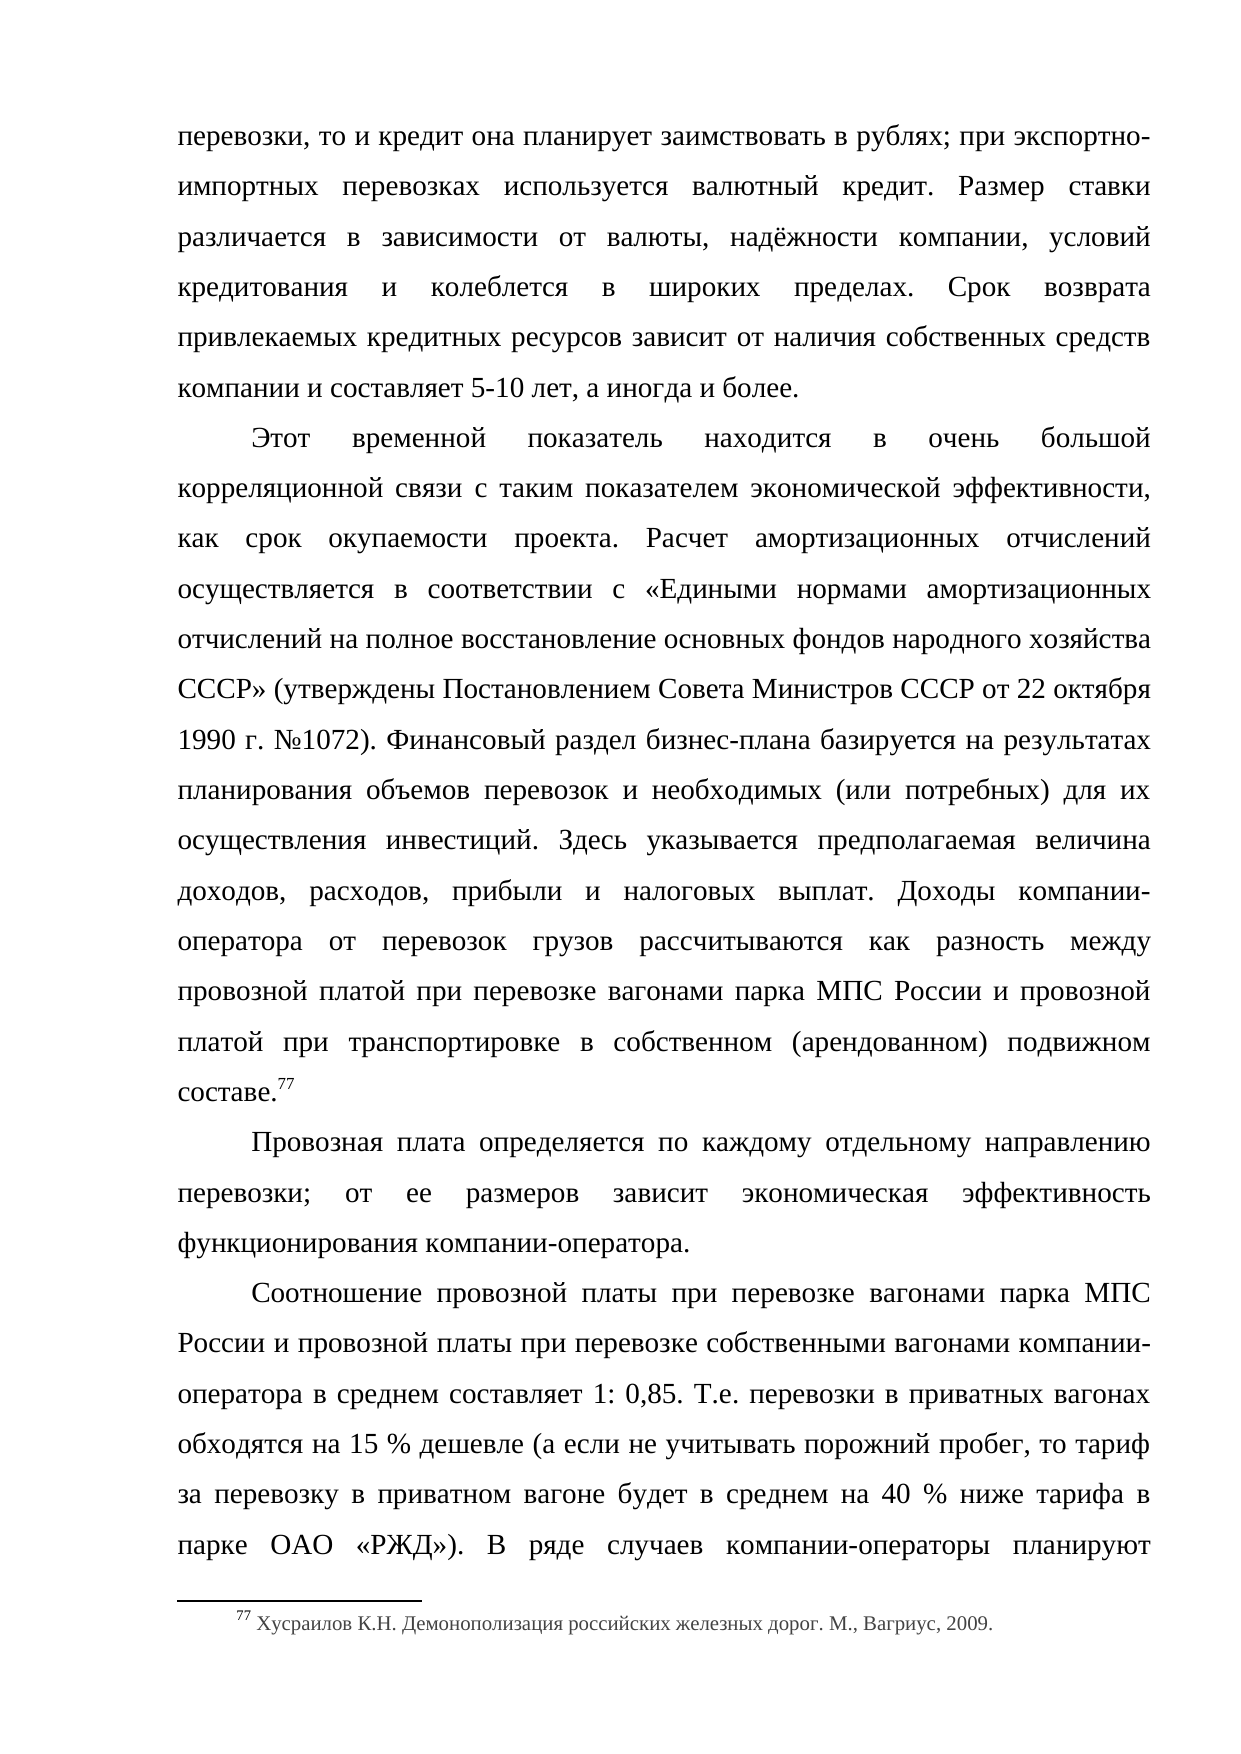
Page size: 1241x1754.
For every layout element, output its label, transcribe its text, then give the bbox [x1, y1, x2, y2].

text Этот временной показатель находится в очень большой корреляционной связи с таким показателем экономической эффективности, как срок окупаемости проекта. Расчет амортизационных отчислений осуществляется в соответствии с «Едиными нормами амортизационных отчислений на полное восстановление основных фондов народного хозяйства СССР» (утверждены Постановлением Совета Министров СССР от 22 октября 1990 г. №1072). Финансовый раздел бизнес-плана базируется на результатах планирования объемов перевозок и необходимых (или потребных) для их осуществления инвестиций. Здесь указывается предполагаемая величина доходов, расходов, прибыли и налоговых выплат. Доходы компании-оператора от перевозок грузов рассчитываются как разность между провозной платой при перевозке вагонами парка МПС России и провозной платой при транспортировке в собственном (арендованном) подвижном составе. [177, 420, 1152, 1108]
text Провозная плата определяется по каждому отдельному направлению перевозки; от ее размеров зависит экономическая эффективность функционирования компании-оператора. [177, 1124, 1152, 1258]
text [177, 1275, 1152, 1560]
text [177, 118, 1152, 403]
